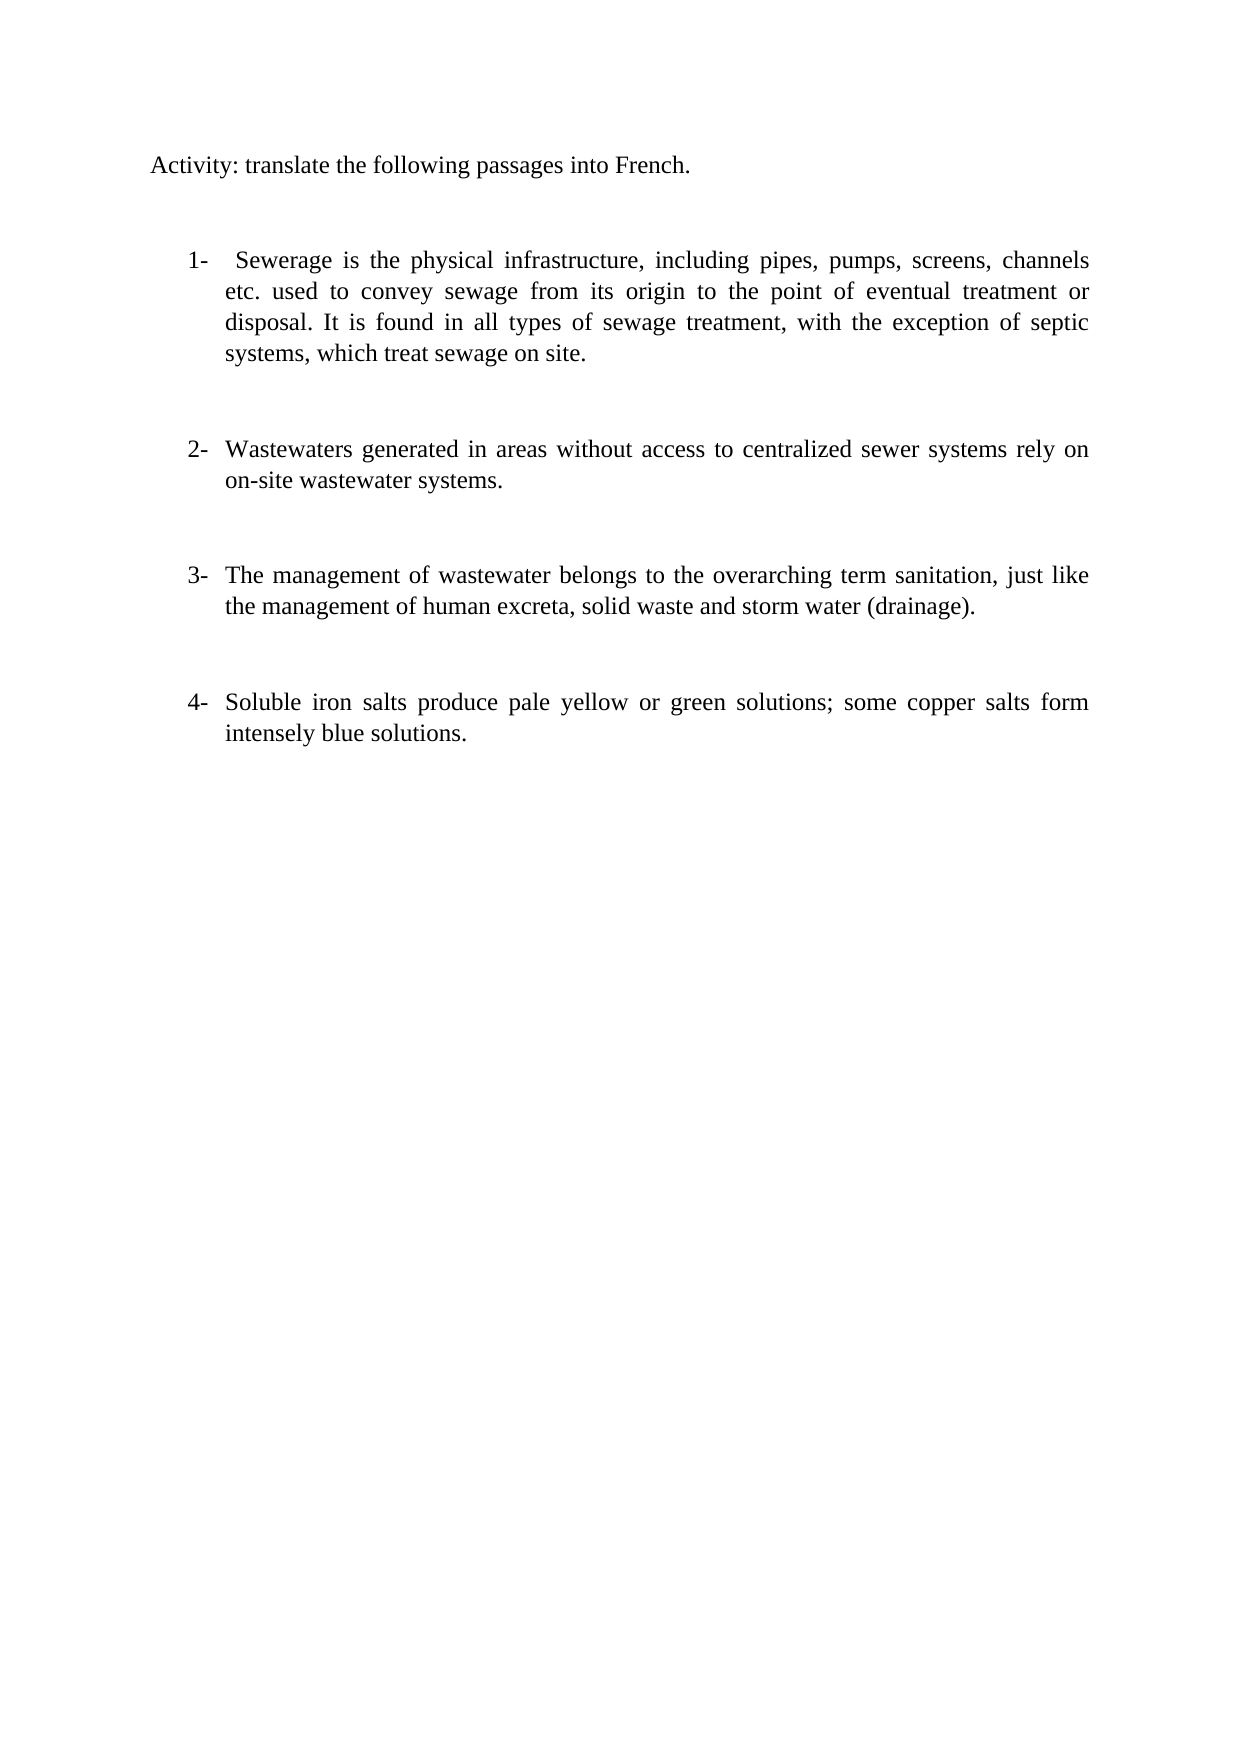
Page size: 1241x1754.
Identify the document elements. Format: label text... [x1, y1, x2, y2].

list Soluble iron salts produce pale yellow or green solutions; some copper salts form intensely blue solutions. [187, 687, 1090, 747]
list Sewerage is the physical infrastructure, including pipes, pumps, screens, channels etc. used to convey sewage from its origin to the point of eventual treatment or disposal. It is found in all types of sewage treatment, with the exception of septic systems, which treat sewage on site. [187, 245, 1090, 367]
list Wastewaters generated in areas without access to centralized sewer systems rely on on-site wastewater systems. [187, 434, 1090, 494]
list The management of wastewater belongs to the overarching term sanitation, just like the management of human excreta, solid waste and storm water (drainage). [187, 560, 1090, 620]
text Activity: translate the following passages into French. [150, 150, 1090, 179]
